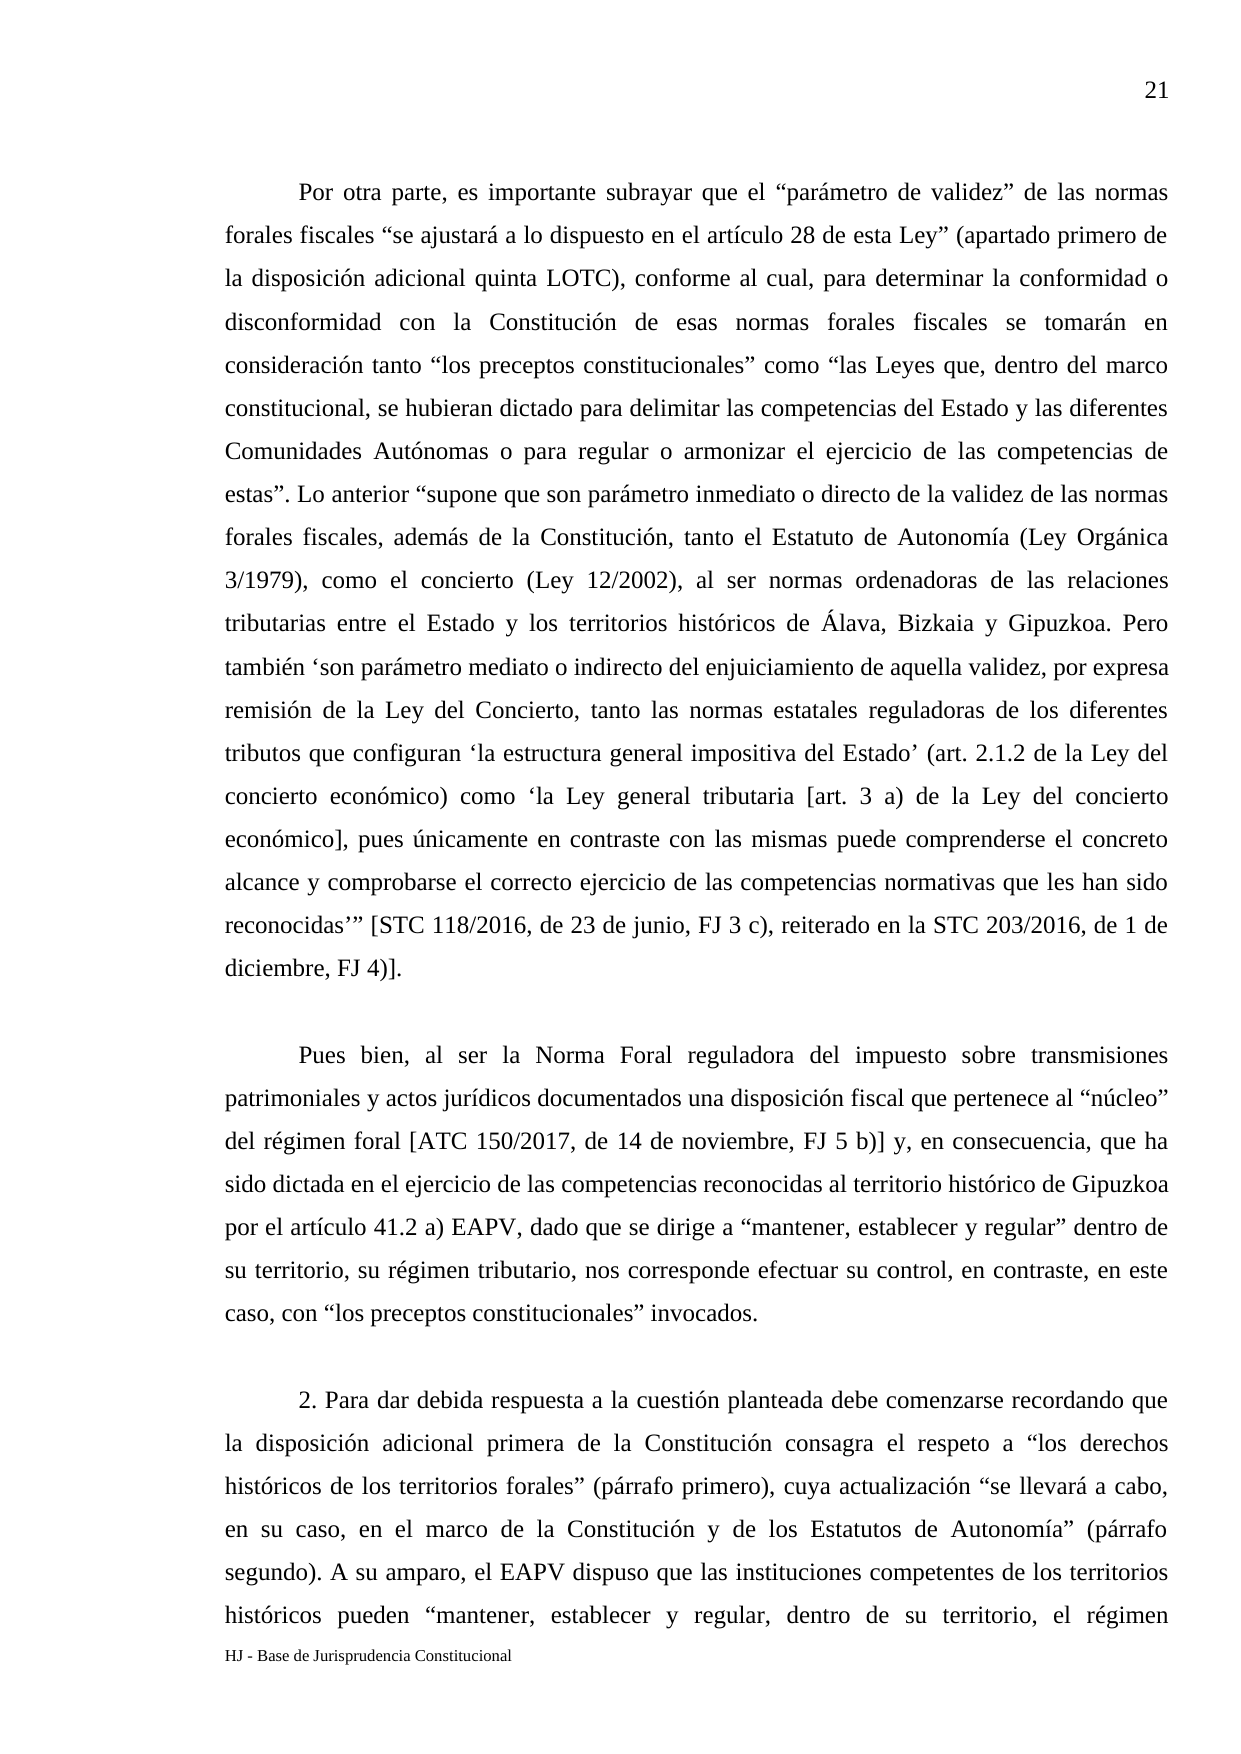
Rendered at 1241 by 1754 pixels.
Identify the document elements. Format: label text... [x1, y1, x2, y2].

text Pues bien, al ser la Norma Foral reguladora del impuesto sobre transmisiones patrimoniales y actos jurídicos documentados una disposición fiscal que pertenece al “núcleo” del régimen foral [ATC 150/2017, de 14 de noviembre, FJ 5 b)] y, en consecuencia, que ha sido dictada en el ejercicio de las competencias reconocidas al territorio histórico de Gipuzkoa por el artículo 41.2 a) EAPV, dado que se dirige a “mantener, establecer y regular” dentro de su territorio, su régimen tributario, nos corresponde efectuar su control, en contraste, en este caso, con “los preceptos constitucionales” invocados. [224, 1040, 1169, 1327]
text Por otra parte, es importante subrayar que el “parámetro de validez” de las normas forales fiscales “se ajustará a lo dispuesto en el artículo 28 de esta Ley” (apartado primero de la disposición adicional quinta LOTC), conforme al cual, para determinar la conformidad o disconformidad con la Constitución de esas normas forales fiscales se tomarán en consideración tanto “los preceptos constitucionales” como “las Leyes que, dentro del marco constitucional, se hubieran dictado para delimitar las competencias del Estado y las diferentes Comunidades Autónomas o para regular o armonizar el ejercicio de las competencias de estas”. Lo anterior “supone que son parámetro inmediato o directo de la validez de las normas forales fiscales, además de la Constitución, tanto el Estatuto de Autonomía (Ley Orgánica 3/1979), como el concierto (Ley 12/2002), al ser normas ordenadoras de las relaciones tributarias entre el Estado y los territorios históricos de Álava, Bizkaia y Gipuzkoa. Pero también ‘son parámetro mediato o indirecto del enjuiciamiento de aquella validez, por expresa remisión de la Ley del Concierto, tanto las normas estatales reguladoras de los diferentes tributos que configuran ‘la estructura general impositiva del Estado’ (art. 2.1.2 de la Ley del concierto económico) como ‘la Ley general tributaria [art. 3 a) de la Ley del concierto económico], pues únicamente en contraste con las mismas puede comprenderse el concreto alcance y comprobarse el correcto ejercicio de las competencias normativas que les han sido reconocidas’” [STC 118/2016, de 23 de junio, FJ 3 c), reiterado en la STC 203/2016, de 1 de diciembre, FJ 4)]. [224, 177, 1169, 982]
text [224, 1385, 1169, 1629]
